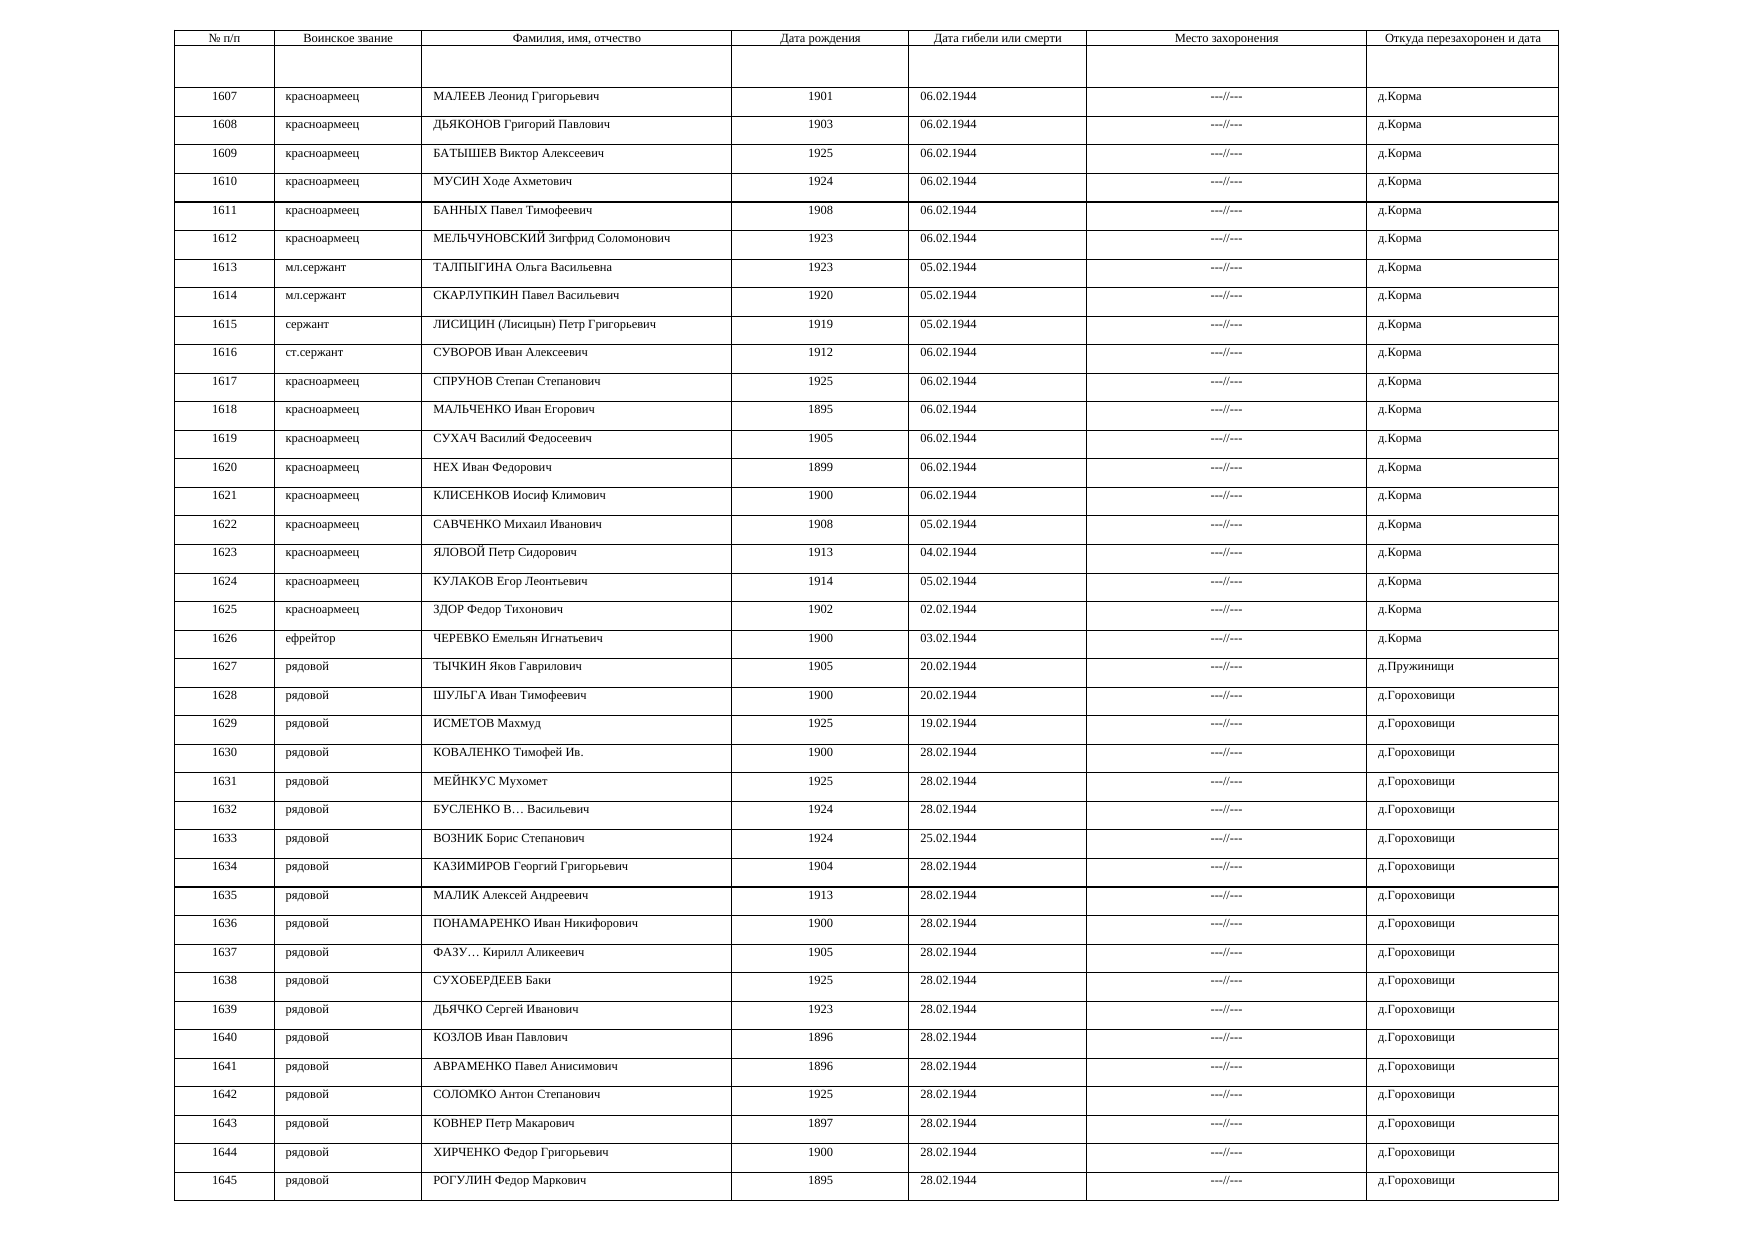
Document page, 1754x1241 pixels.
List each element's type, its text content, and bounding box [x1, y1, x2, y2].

table_header Место захоронения [1087, 31, 1366, 45]
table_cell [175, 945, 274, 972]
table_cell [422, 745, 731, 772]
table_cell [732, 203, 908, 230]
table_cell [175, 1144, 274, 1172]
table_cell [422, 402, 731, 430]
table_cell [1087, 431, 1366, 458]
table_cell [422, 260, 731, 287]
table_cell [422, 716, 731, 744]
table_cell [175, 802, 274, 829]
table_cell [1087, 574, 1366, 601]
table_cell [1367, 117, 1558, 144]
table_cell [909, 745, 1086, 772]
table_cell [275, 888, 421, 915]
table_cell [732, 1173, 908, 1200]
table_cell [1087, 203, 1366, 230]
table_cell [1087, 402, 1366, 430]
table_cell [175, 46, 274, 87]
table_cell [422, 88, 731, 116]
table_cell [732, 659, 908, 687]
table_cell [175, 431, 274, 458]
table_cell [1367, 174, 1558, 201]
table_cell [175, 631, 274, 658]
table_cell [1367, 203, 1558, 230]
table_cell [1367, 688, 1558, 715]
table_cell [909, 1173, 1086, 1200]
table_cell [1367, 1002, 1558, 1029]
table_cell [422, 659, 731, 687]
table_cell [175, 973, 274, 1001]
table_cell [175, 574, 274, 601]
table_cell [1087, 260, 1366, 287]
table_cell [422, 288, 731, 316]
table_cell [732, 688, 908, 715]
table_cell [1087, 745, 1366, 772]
table_header Дата рождения [732, 31, 908, 45]
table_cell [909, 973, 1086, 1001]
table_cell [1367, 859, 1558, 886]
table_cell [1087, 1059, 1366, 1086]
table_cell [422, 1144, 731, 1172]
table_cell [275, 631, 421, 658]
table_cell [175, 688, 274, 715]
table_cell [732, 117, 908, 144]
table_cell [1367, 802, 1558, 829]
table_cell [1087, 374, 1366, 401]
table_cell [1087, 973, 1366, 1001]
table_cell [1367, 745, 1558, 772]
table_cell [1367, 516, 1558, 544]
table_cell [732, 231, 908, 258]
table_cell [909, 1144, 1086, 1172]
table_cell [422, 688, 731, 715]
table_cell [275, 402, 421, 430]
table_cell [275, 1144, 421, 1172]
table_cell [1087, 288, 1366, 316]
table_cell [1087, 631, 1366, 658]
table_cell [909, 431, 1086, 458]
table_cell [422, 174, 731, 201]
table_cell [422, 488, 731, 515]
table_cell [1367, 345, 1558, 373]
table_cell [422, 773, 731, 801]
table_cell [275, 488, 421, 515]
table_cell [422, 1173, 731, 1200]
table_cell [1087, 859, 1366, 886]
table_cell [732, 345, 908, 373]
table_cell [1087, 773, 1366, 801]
table_header № п/п [175, 31, 274, 45]
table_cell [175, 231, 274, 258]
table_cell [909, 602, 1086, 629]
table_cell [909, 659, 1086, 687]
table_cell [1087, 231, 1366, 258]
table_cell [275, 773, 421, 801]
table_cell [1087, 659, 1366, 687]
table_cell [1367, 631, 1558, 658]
table_header Дата гибели или смерти [909, 31, 1086, 45]
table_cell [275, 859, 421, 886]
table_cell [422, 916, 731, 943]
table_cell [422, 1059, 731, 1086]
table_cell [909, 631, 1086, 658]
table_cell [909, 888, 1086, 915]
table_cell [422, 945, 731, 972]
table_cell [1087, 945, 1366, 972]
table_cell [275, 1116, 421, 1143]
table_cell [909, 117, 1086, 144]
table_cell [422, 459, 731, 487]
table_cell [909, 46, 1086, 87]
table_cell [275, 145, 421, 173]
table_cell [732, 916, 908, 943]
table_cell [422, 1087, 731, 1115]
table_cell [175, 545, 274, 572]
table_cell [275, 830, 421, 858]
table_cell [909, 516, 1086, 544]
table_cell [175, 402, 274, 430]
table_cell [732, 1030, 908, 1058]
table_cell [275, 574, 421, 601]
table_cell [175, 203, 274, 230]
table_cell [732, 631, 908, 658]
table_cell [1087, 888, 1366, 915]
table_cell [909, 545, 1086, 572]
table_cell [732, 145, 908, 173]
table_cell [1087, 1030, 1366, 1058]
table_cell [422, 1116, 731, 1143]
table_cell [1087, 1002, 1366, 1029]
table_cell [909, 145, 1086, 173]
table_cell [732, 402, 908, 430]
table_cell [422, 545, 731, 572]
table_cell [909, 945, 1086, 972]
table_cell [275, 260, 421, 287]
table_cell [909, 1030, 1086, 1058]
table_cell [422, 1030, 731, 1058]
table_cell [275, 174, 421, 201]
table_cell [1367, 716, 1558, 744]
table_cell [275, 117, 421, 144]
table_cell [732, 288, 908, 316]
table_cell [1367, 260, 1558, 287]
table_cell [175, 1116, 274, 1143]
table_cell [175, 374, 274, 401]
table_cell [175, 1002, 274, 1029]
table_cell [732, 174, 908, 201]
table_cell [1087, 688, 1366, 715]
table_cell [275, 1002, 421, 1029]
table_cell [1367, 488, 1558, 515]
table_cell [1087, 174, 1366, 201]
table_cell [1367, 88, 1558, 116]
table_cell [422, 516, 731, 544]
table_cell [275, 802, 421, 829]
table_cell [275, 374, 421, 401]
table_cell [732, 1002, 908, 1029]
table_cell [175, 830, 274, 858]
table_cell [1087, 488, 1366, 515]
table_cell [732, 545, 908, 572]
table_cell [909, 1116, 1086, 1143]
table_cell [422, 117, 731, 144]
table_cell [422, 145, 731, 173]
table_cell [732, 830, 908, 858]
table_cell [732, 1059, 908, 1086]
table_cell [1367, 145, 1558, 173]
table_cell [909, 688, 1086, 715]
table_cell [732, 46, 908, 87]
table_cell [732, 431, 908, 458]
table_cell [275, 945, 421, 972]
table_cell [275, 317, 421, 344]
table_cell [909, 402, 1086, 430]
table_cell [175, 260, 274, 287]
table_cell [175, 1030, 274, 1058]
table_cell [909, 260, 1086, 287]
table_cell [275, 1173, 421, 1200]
table_header Фамилия, имя, отчество [422, 31, 731, 45]
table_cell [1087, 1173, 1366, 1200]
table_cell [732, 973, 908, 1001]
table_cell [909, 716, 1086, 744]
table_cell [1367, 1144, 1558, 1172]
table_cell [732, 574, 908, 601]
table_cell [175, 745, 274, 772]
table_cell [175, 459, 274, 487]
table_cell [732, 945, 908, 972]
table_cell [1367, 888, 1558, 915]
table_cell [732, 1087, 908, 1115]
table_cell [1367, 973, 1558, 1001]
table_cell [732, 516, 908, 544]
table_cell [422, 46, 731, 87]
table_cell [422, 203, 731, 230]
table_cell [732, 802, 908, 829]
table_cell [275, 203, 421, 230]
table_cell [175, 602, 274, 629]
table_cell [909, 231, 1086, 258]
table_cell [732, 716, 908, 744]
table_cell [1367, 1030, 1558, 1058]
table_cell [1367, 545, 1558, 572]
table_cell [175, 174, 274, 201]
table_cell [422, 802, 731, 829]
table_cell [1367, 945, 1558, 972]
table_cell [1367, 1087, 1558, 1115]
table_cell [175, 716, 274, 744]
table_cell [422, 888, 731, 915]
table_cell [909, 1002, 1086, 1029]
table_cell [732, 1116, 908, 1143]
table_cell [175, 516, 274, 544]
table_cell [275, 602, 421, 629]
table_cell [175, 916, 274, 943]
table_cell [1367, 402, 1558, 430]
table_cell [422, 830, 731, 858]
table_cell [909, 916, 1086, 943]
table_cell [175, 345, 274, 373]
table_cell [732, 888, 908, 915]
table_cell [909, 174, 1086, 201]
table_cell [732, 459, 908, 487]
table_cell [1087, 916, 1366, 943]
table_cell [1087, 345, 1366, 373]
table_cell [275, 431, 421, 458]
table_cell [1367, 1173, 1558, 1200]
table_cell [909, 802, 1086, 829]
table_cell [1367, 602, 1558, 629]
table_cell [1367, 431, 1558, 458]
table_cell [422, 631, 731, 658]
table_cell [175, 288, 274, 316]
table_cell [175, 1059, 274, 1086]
table_header Откуда перезахоронен и дата [1367, 31, 1558, 45]
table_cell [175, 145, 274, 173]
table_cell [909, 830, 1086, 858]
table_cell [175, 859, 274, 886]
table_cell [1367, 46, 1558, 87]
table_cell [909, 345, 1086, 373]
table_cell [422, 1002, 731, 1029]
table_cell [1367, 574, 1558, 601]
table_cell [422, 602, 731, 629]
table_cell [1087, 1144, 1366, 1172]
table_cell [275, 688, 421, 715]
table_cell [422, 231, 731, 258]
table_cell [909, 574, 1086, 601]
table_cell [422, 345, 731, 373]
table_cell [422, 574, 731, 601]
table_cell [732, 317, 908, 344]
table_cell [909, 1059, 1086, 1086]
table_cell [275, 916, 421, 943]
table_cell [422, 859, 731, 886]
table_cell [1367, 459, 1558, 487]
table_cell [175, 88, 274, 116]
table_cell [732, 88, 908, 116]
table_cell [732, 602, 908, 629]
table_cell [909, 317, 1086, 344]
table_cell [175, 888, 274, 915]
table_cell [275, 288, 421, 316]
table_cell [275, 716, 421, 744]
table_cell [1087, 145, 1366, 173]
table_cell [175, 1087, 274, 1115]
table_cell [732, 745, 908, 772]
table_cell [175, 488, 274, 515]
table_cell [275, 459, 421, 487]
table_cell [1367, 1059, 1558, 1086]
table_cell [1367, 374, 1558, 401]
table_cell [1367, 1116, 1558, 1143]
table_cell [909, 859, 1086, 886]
table_header Воинское звание [275, 31, 421, 45]
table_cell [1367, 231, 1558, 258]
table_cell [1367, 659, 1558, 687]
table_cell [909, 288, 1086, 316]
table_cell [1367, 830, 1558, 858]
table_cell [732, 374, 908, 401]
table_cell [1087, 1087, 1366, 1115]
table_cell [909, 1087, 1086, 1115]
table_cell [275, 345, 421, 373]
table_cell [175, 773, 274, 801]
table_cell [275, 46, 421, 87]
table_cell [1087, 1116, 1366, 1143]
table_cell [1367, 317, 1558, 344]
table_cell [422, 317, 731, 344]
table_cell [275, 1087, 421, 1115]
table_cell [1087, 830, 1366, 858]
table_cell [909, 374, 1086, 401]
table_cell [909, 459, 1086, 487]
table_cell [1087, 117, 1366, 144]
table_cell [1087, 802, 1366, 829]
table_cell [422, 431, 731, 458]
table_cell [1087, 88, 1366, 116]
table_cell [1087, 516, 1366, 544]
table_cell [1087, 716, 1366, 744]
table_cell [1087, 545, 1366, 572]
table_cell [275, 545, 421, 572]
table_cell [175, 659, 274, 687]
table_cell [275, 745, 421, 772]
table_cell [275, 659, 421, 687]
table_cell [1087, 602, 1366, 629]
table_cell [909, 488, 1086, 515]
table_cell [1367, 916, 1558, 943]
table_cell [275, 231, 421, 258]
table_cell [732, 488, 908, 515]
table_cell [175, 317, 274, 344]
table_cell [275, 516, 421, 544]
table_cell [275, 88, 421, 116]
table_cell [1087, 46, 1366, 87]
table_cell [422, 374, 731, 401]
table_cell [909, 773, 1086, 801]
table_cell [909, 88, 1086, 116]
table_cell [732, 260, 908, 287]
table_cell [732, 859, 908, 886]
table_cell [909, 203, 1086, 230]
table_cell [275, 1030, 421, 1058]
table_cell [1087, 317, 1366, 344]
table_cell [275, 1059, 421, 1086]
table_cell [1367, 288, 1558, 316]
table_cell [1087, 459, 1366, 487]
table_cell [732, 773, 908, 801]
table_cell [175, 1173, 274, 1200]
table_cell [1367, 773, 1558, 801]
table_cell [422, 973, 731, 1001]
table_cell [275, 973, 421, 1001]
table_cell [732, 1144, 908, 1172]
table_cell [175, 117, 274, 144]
